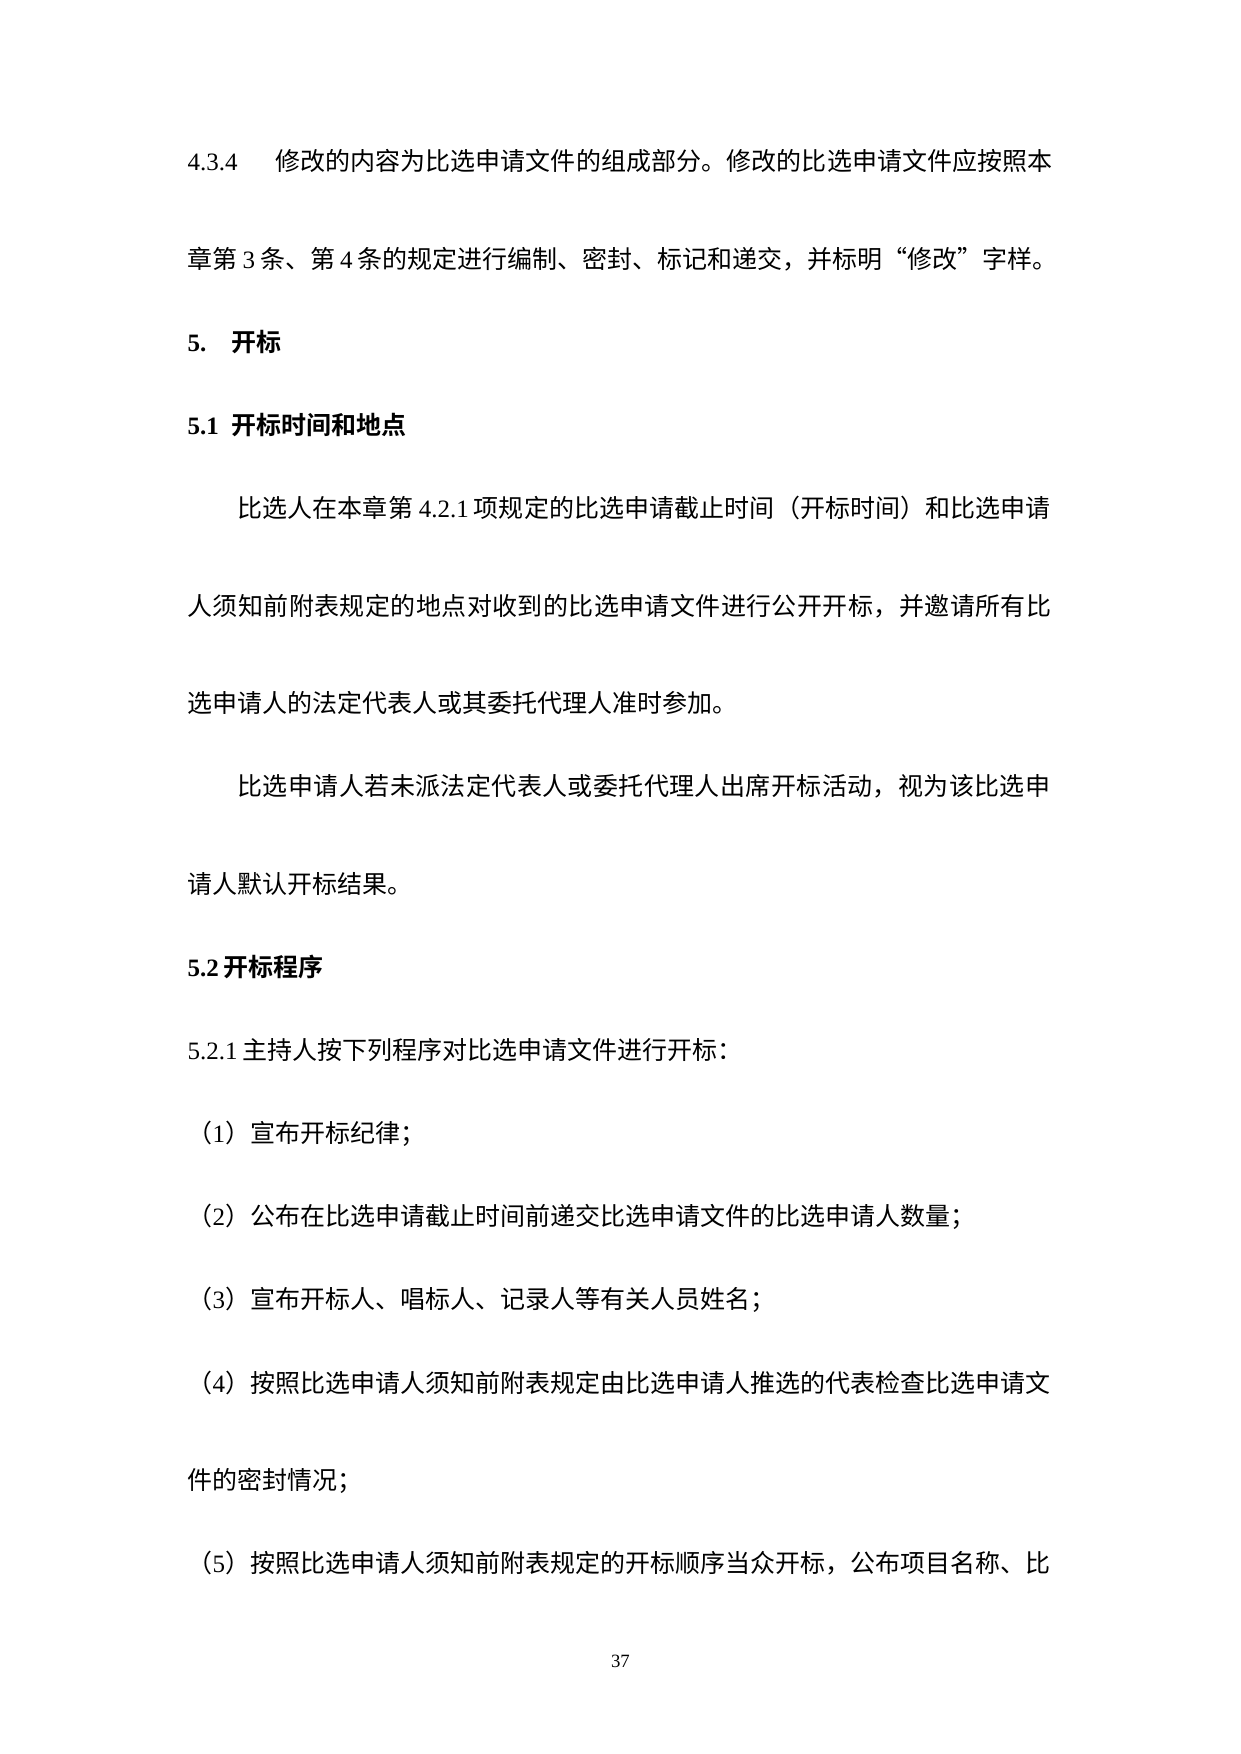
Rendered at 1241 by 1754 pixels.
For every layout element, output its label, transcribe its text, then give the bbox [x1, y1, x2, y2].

subtitle 5.2开标程序 [187, 933, 1053, 998]
text 比选申请人若未派法定代表人或委托代理人出席开标活动，视为该比选申请人默认开标结果。 [187, 752, 1053, 915]
text （3）宣布开标人、唱标人、记录人等有关人员姓名； [187, 1266, 1053, 1331]
text 比选人在本章第4.2.1项规定的比选申请截止时间（开标时间）和比选申请人须知前附表规定的地点对收到的比选申请文件进行公开开标，并邀请所有比选申请人的法定代表人或其委托代理人准时参加。 [187, 474, 1053, 734]
text 5.2.1主持人按下列程序对比选申请文件进行开标： [187, 1016, 1053, 1081]
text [187, 1529, 1053, 1594]
text （1）宣布开标纪律； [187, 1099, 1053, 1164]
subtitle 开标 [187, 308, 1053, 373]
text （4）按照比选申请人须知前附表规定由比选申请人推选的代表检查比选申请文件的密封情况； [187, 1349, 1053, 1511]
subtitle 5.1 开标时间和地点 [187, 391, 1053, 456]
text （2）公布在比选申请截止时间前递交比选申请文件的比选申请人数量； [187, 1182, 1053, 1247]
text 4.3.4 修改的内容为比选申请文件的组成部分。修改的比选申请文件应按照本章第3条、第4条的规定进行编制、密封、标记和递交，并标明“修改”字样。 [187, 127, 1053, 290]
